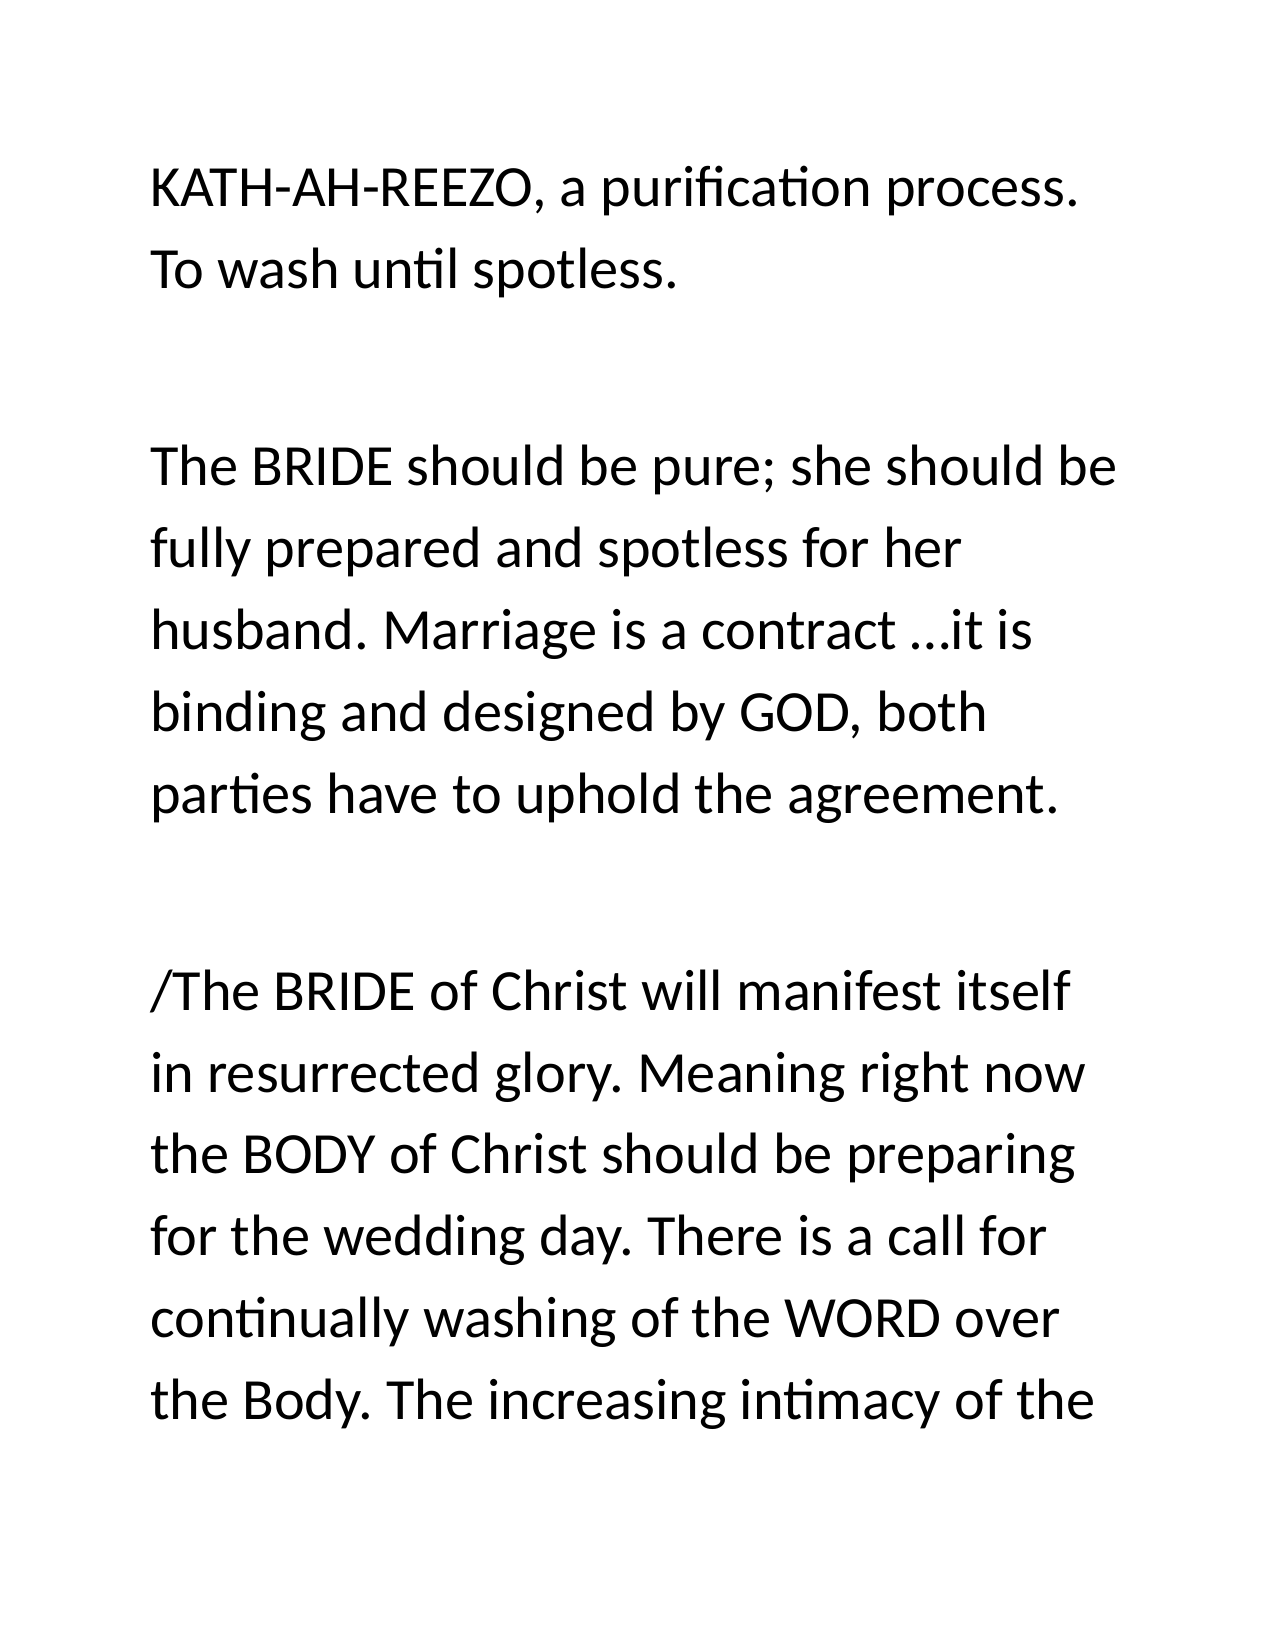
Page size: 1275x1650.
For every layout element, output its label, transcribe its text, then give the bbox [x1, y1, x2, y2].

text The BRIDE should be pure; she should be fully prepared and spotless for her husband. Marriage is a contract …it is binding and designed by GOD, both parties have to uphold the agreement. [150, 429, 1125, 828]
text KATH-AH-REEZO, a purification process. To wash until spotless. [150, 150, 1125, 303]
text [150, 953, 1125, 1434]
